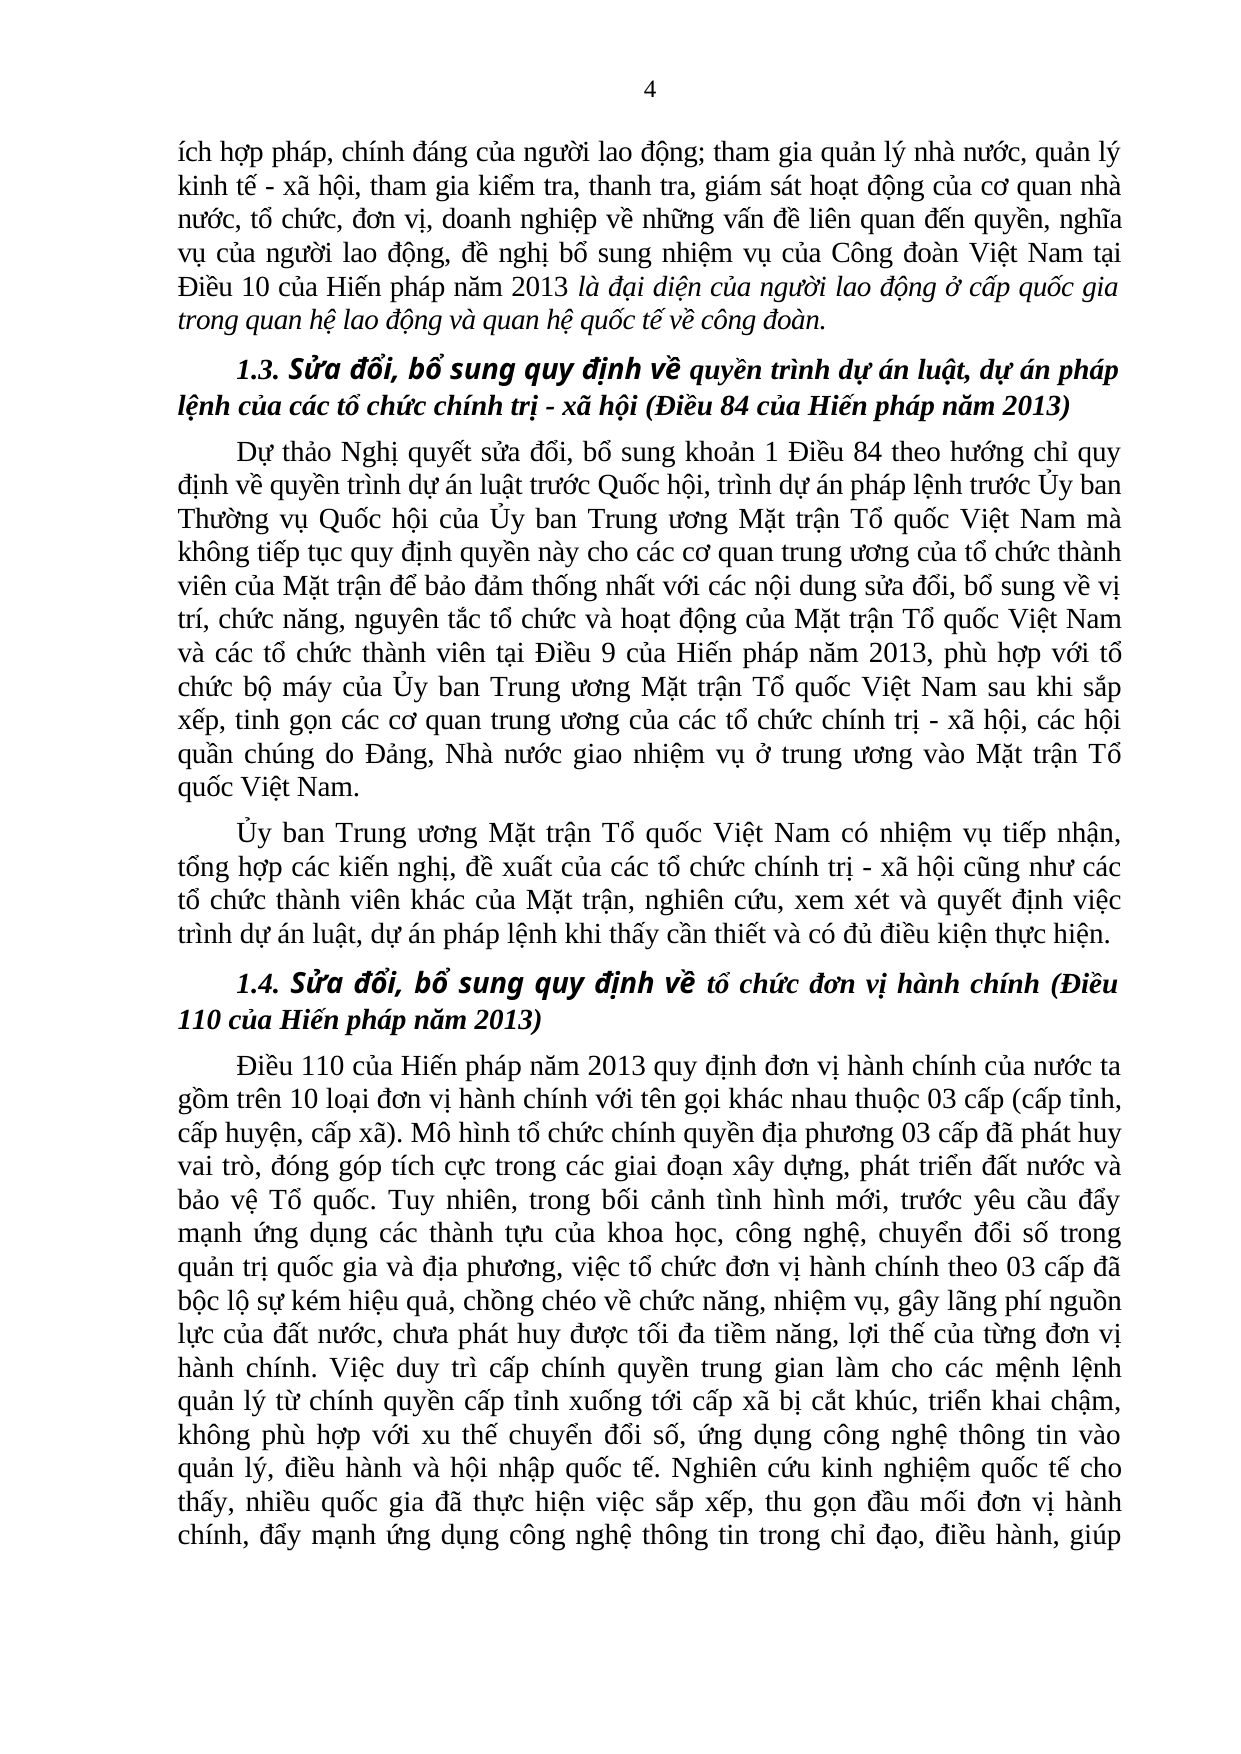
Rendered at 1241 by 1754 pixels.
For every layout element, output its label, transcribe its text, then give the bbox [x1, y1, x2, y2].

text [176, 131, 1123, 336]
text 1.3. Sửa đổi, bổ sung quy định về quyền trình dự án luật, dự án pháp lệnh của các tổ chức chính trị - xã hội (Điều 84 của Hiến pháp năm 2013) [176, 345, 1123, 421]
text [176, 1045, 1123, 1617]
text Ủy ban Trung ương Mặt trận Tổ quốc Việt Nam có nhiệm vụ tiếp nhận, tổng hợp các kiến nghị, đề xuất của các tổ chức chính trị - xã hội cũng như các tổ chức thành viên khác của Mặt trận, nghiên cứu, xem xét và quyết định việc trình dự án luật, dự án pháp lệnh khi thấy cần thiết và có đủ điều kiện thực hiện. [176, 812, 1123, 949]
text Dự thảo Nghị quyết sửa đổi, bổ sung khoản 1 Điều 84 theo hướng chỉ quy định về quyền trình dự án luật trước Quốc hội, trình dự án pháp lệnh trước Ủy ban Thường vụ Quốc hội của Ủy ban Trung ương Mặt trận Tổ quốc Việt Nam mà không tiếp tục quy định quyền này cho các cơ quan trung ương của tổ chức thành viên của Mặt trận để bảo đảm thống nhất với các nội dung sửa đổi, bổ sung về vị trí, chức năng, nguyên tắc tổ chức và hoạt động của Mặt trận Tổ quốc Việt Nam và các tổ chức thành viên tại Điều 9 của Hiến pháp năm 2013, phù hợp với tổ chức bộ máy của Ủy ban Trung ương Mặt trận Tổ quốc Việt Nam sau khi sắp xếp, tinh gọn các cơ quan trung ương của các tổ chức chính trị - xã hội, các hội quần chúng do Đảng, Nhà nước giao nhiệm vụ ở trung ương vào Mặt trận Tổ quốc Việt Nam. [176, 431, 1123, 803]
text 1.4. Sửa đổi, bổ sung quy định về tổ chức đơn vị hành chính (Điều 110 của Hiến pháp năm 2013) [176, 959, 1123, 1035]
